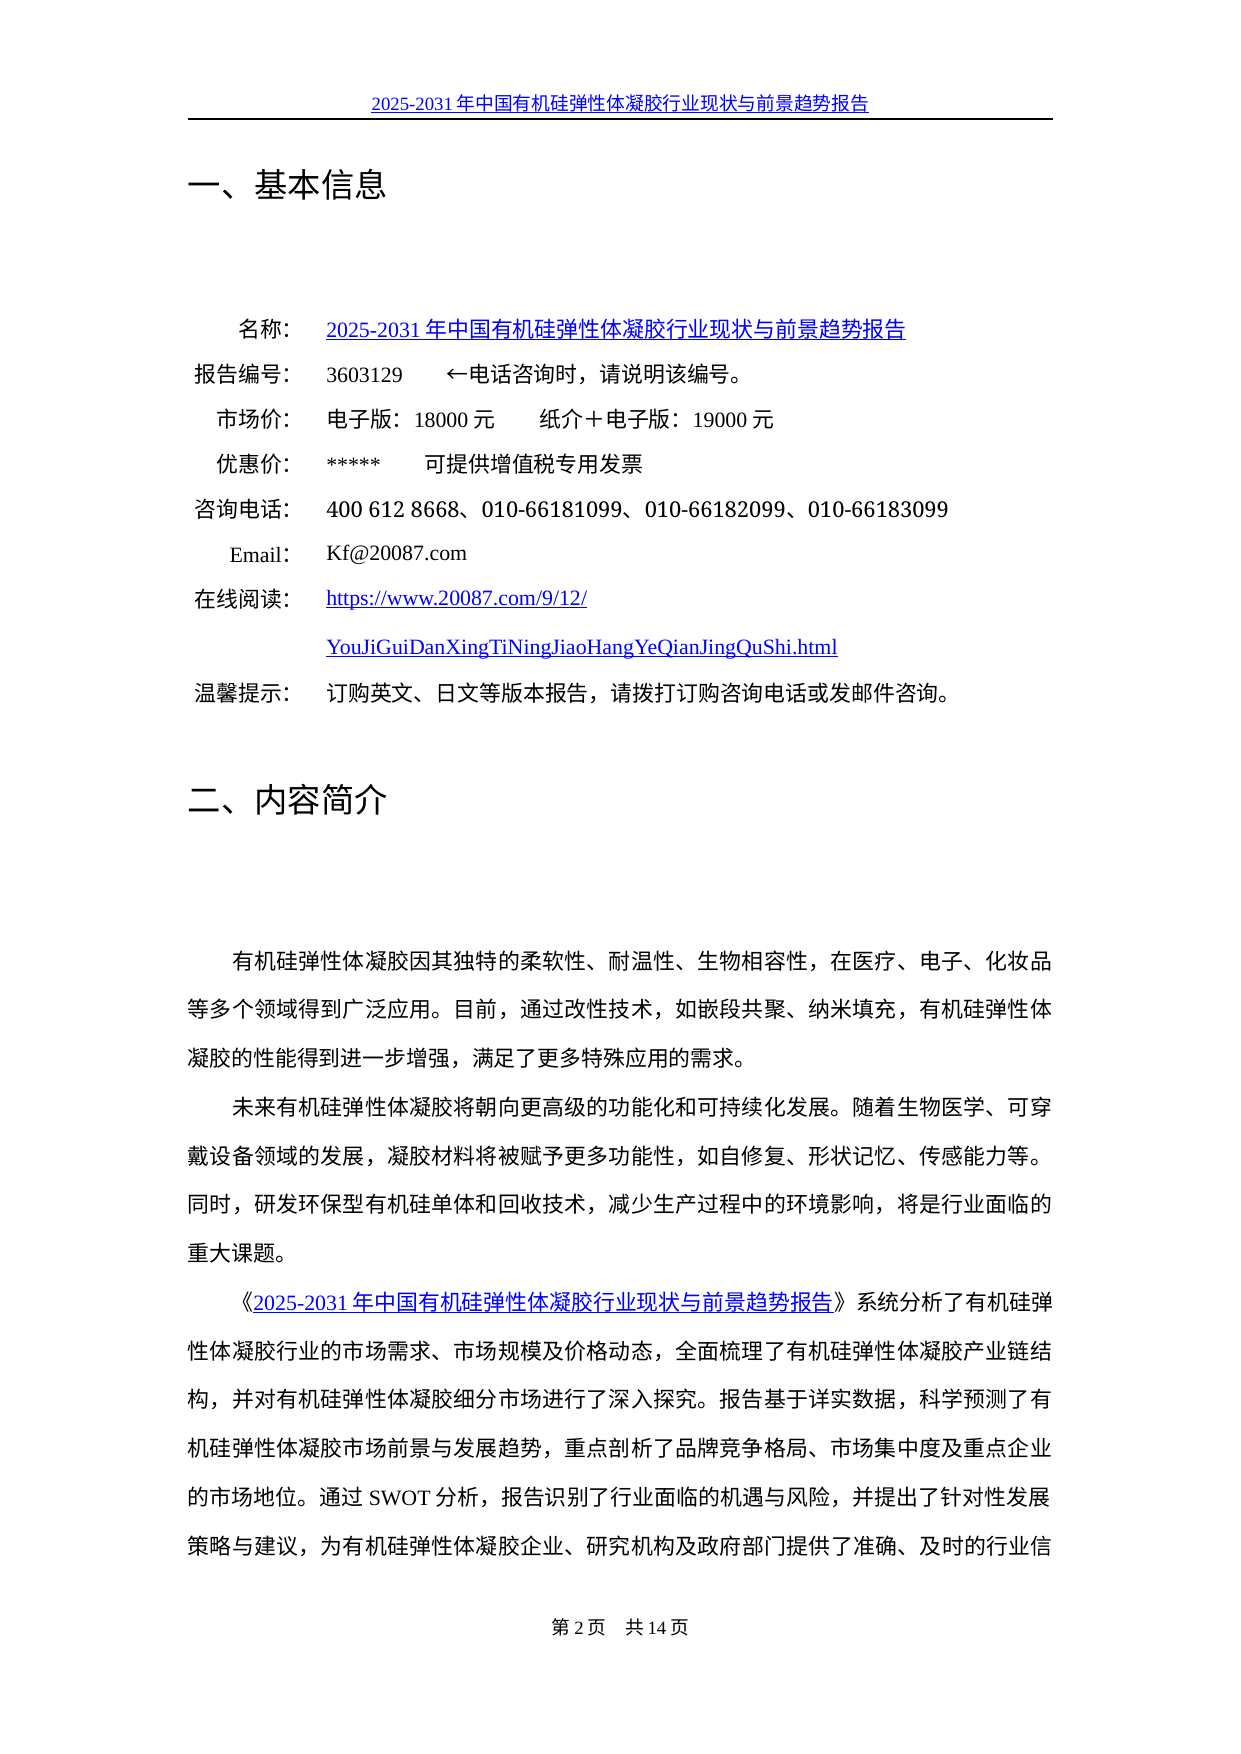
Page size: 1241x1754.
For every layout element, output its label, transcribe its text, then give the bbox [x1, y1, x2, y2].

table_cell Email： [167, 537, 315, 582]
table_cell 优惠价： [167, 447, 315, 492]
table_cell 400 612 8668、010-66181099、010-66182099、010-66183099 [315, 492, 1073, 537]
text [187, 943, 1053, 1561]
title 二、内容简介 [187, 766, 1053, 831]
table_cell 电子版：18000 元 纸介＋电子版：19000 元 [315, 402, 1073, 447]
table_cell Kf@20087.com [315, 537, 1073, 582]
table_cell ***** 可提供增值税专用发票 [315, 447, 1073, 492]
table_cell 咨询电话： [167, 492, 315, 537]
title 一、基本信息 [187, 150, 1053, 215]
table_cell [315, 582, 1073, 675]
table_cell 在线阅读： [167, 582, 315, 675]
table_header 2025-2031年中国有机硅弹性体凝胶行业现状与前景趋势报告 [315, 312, 1073, 357]
table_cell 订购英文、日文等版本报告，请拨打订购咨询电话或发邮件咨询。 [315, 675, 1073, 720]
table_cell 市场价： [167, 402, 315, 447]
table_cell 报告编号： [167, 357, 315, 402]
table_cell 温馨提示： [167, 675, 315, 720]
table_header 名称： [167, 312, 315, 357]
table_cell 3603129 ←电话咨询时，请说明该编号。 [315, 357, 1073, 402]
